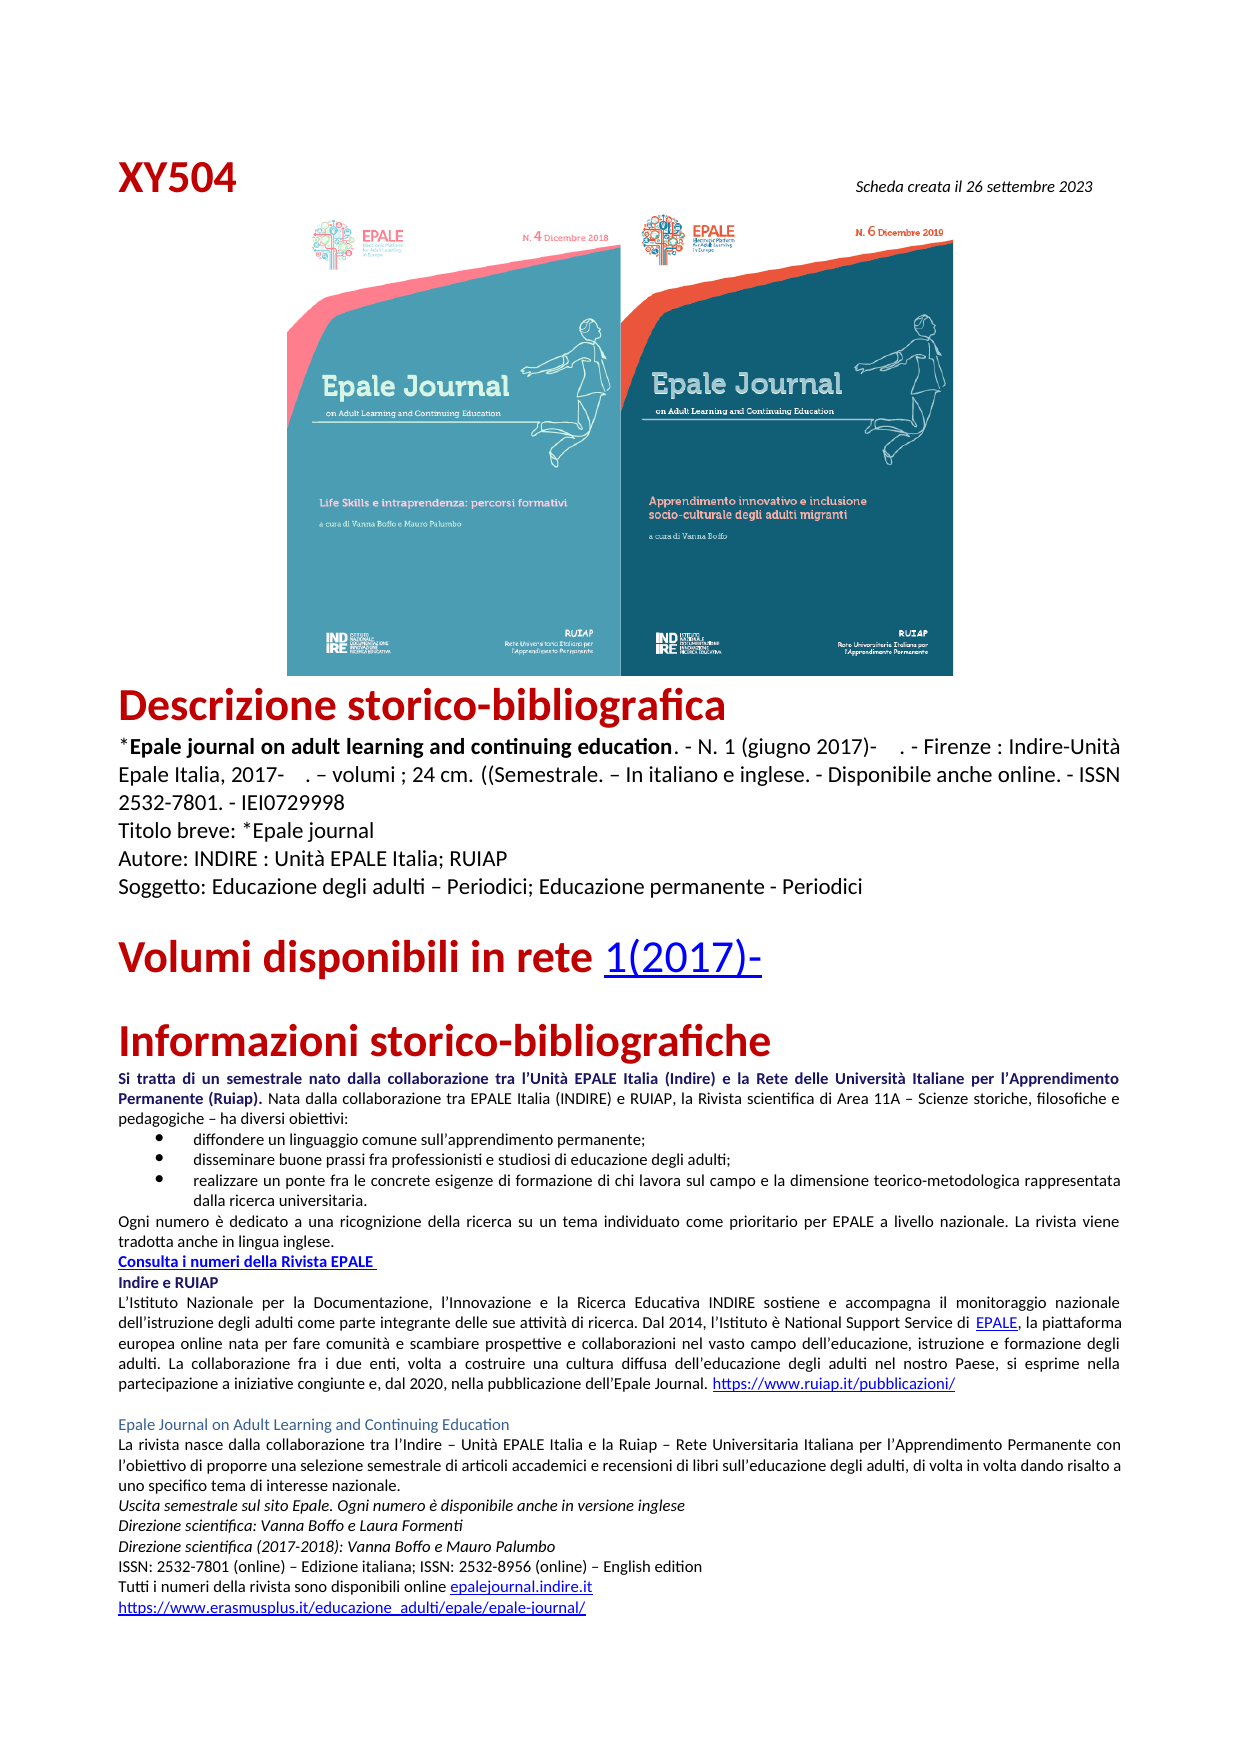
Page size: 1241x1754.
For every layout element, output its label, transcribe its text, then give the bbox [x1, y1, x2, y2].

text Direzione scientifica (2017-2018): Vanna Boffo e Mauro Palumbo [118, 1536, 1122, 1556]
list disseminare buone prassi fra professionisti e studiosi di educazione degli adulti; [156, 1149, 1122, 1170]
text Autore: INDIRE : Unità EPALE Italia; RUIAP [118, 844, 1122, 872]
text Indire e RUIAP [118, 1272, 1122, 1292]
text https://www.erasmusplus.it/educazione_adulti/epale/epale-journal/ [118, 1597, 1122, 1617]
text Uscita semestrale sul sito Epale. Ogni numero è disponibile anche in versione inglese [118, 1495, 1122, 1516]
list diffondere un linguaggio comune sull’apprendimento permanente; [156, 1129, 1122, 1149]
text Descrizione storico-bibliografica [118, 676, 1122, 732]
text La rivista nasce dalla collaborazione tra l’Indire – Unità EPALE Italia e la Ruiap – Rete Universitaria Italiana per l’Apprendimento Permanente con l’obiettivo di proporre una selezione semestrale di articoli accademici e recensioni di libri sull’educazione degli adulti, di volta in volta dando risalto a uno specifico tema di interesse nazionale. [118, 1434, 1122, 1495]
subtitle Epale Journal on Adult Learning and Continuing Education [118, 1414, 1122, 1434]
text XY504 Scheda creata il 26 settembre 2023 [118, 148, 1122, 203]
text Si tratta di un semestrale nato dalla collaborazione tra l’Unità EPALE Italia (Indire) e la Rete delle Università Italiane per l’Apprendimento Permanente (Ruiap). Nata dalla collaborazione tra EPALE Italia (INDIRE) e RUIAP, la Rivista scientifica di Area 11A – Scienze storiche, filosofiche e pedagogiche – ha diversi obiettivi: [118, 1068, 1122, 1129]
text Tutti i numeri della rivista sono disponibili online epalejournal.indire.it [118, 1577, 1122, 1597]
text Volumi disponibili in rete 1(2017)- [118, 928, 1122, 984]
text Ogni numero è dedicato a una ricognizione della ricerca su un tema individuato come prioritario per EPALE a livello nazionale. La rivista viene tradotta anche in lingua inglese. [118, 1211, 1122, 1252]
text L’Istituto Nazionale per la Documentazione, l’Innovazione e la Ricerca Educativa INDIRE sostiene e accompagna il monitoraggio nazionale dell’istruzione degli adulti come parte integrante delle sue attività di ricerca. Dal 2014, l’Istituto è National Support Service di EPALE, la piattaforma europea online nata per fare comunità e scambiare prospettive e collaborazioni nel vasto campo dell’educazione, istruzione e formazione degli adulti. La collaborazione fra i due enti, volta a costruire una cultura diffusa dell’educazione degli adulti nel nostro Paese, si esprime nella partecipazione a iniziative congiunte e, dal 2020, nella pubblicazione dell’Epale Journal. https://www.ruiap.it/pubblicazioni/ [118, 1292, 1122, 1394]
picture [287, 203, 954, 676]
list realizzare un ponte fra le concrete esigenze di formazione di chi lavora sul campo e la dimensione teorico-metodologica rappresentata dalla ricerca universitaria. [156, 1170, 1122, 1211]
text Consulta i numeri della Rivista EPALE [118, 1252, 1122, 1272]
text Informazioni storico-bibliografiche [118, 1012, 1122, 1068]
text Direzione scientifica: Vanna Boffo e Laura Formenti [118, 1516, 1122, 1536]
text ISSN: 2532-7801 (online) – Edizione italiana; ISSN: 2532-8956 (online) – English edition [118, 1556, 1122, 1577]
text Titolo breve: *Epale journal [118, 816, 1122, 844]
text *Epale journal on adult learning and continuing education. - N. 1 (giugno 2017)- . - Firenze : Indire-Unità Epale Italia, 2017- . – volumi ; 24 cm. ((Semestrale. – In italiano e inglese. - Disponibile anche online. - ISSN 2532-7801. - IEI0729998 [118, 732, 1122, 816]
text Soggetto: Educazione degli adulti – Periodici; Educazione permanente - Periodici [118, 872, 1122, 900]
